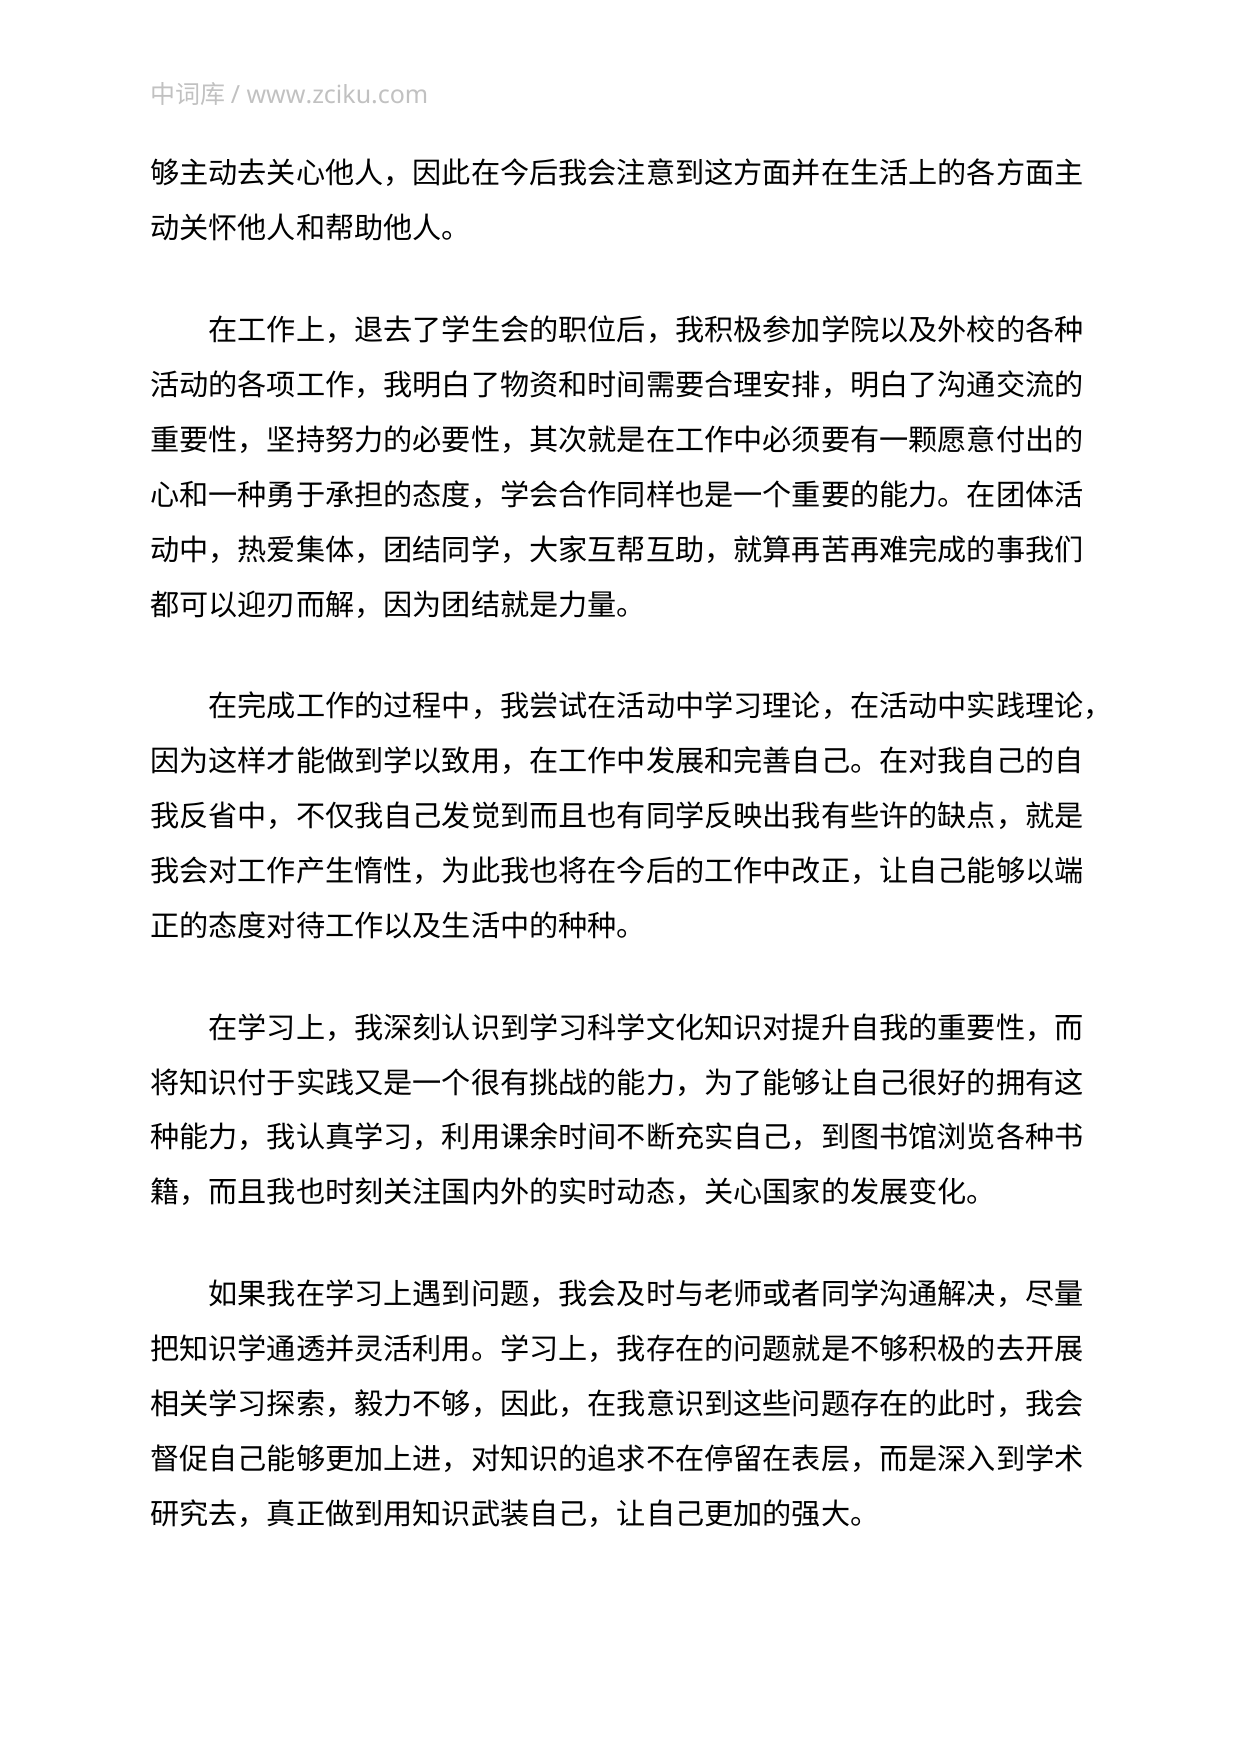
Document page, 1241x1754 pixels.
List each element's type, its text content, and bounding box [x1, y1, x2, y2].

text 如果我在学习上遇到问题，我会及时与老师或者同学沟通解决，尽量把知识学通透并灵活利用。学习上，我存在的问题就是不够积极的去开展相关学习探索，毅力不够，因此，在我意识到这些问题存在的此时，我会督促自己能够更加上进，对知识的追求不在停留在表层，而是深入到学术研究去，真正做到用知识武装自己，让自己更加的强大。 [150, 1271, 1090, 1533]
text 在学习上，我深刻认识到学习科学文化知识对提升自我的重要性，而将知识付于实践又是一个很有挑战的能力，为了能够让自己很好的拥有这种能力，我认真学习，利用课余时间不断充实自己，到图书馆浏览各种书籍，而且我也时刻关注国内外的实时动态，关心国家的发展变化。 [150, 1004, 1090, 1211]
text 在工作上，退去了学生会的职位后，我积极参加学院以及外校的各种活动的各项工作，我明白了物资和时间需要合理安排，明白了沟通交流的重要性，坚持努力的必要性，其次就是在工作中必须要有一颗愿意付出的心和一种勇于承担的态度，学会合作同样也是一个重要的能力。在团体活动中，热爱集体，团结同学，大家互帮互助，就算再苦再难完成的事我们都可以迎刃而解，因为团结就是力量。 [150, 307, 1090, 623]
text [150, 150, 1090, 247]
text 在完成工作的过程中，我尝试在活动中学习理论，在活动中实践理论，因为这样才能做到学以致用，在工作中发展和完善自己。在对我自己的自我反省中，不仅我自己发觉到而且也有同学反映出我有些许的缺点，就是我会对工作产生惰性，为此我也将在今后的工作中改正，让自己能够以端正的态度对待工作以及生活中的种种。 [150, 683, 1090, 945]
